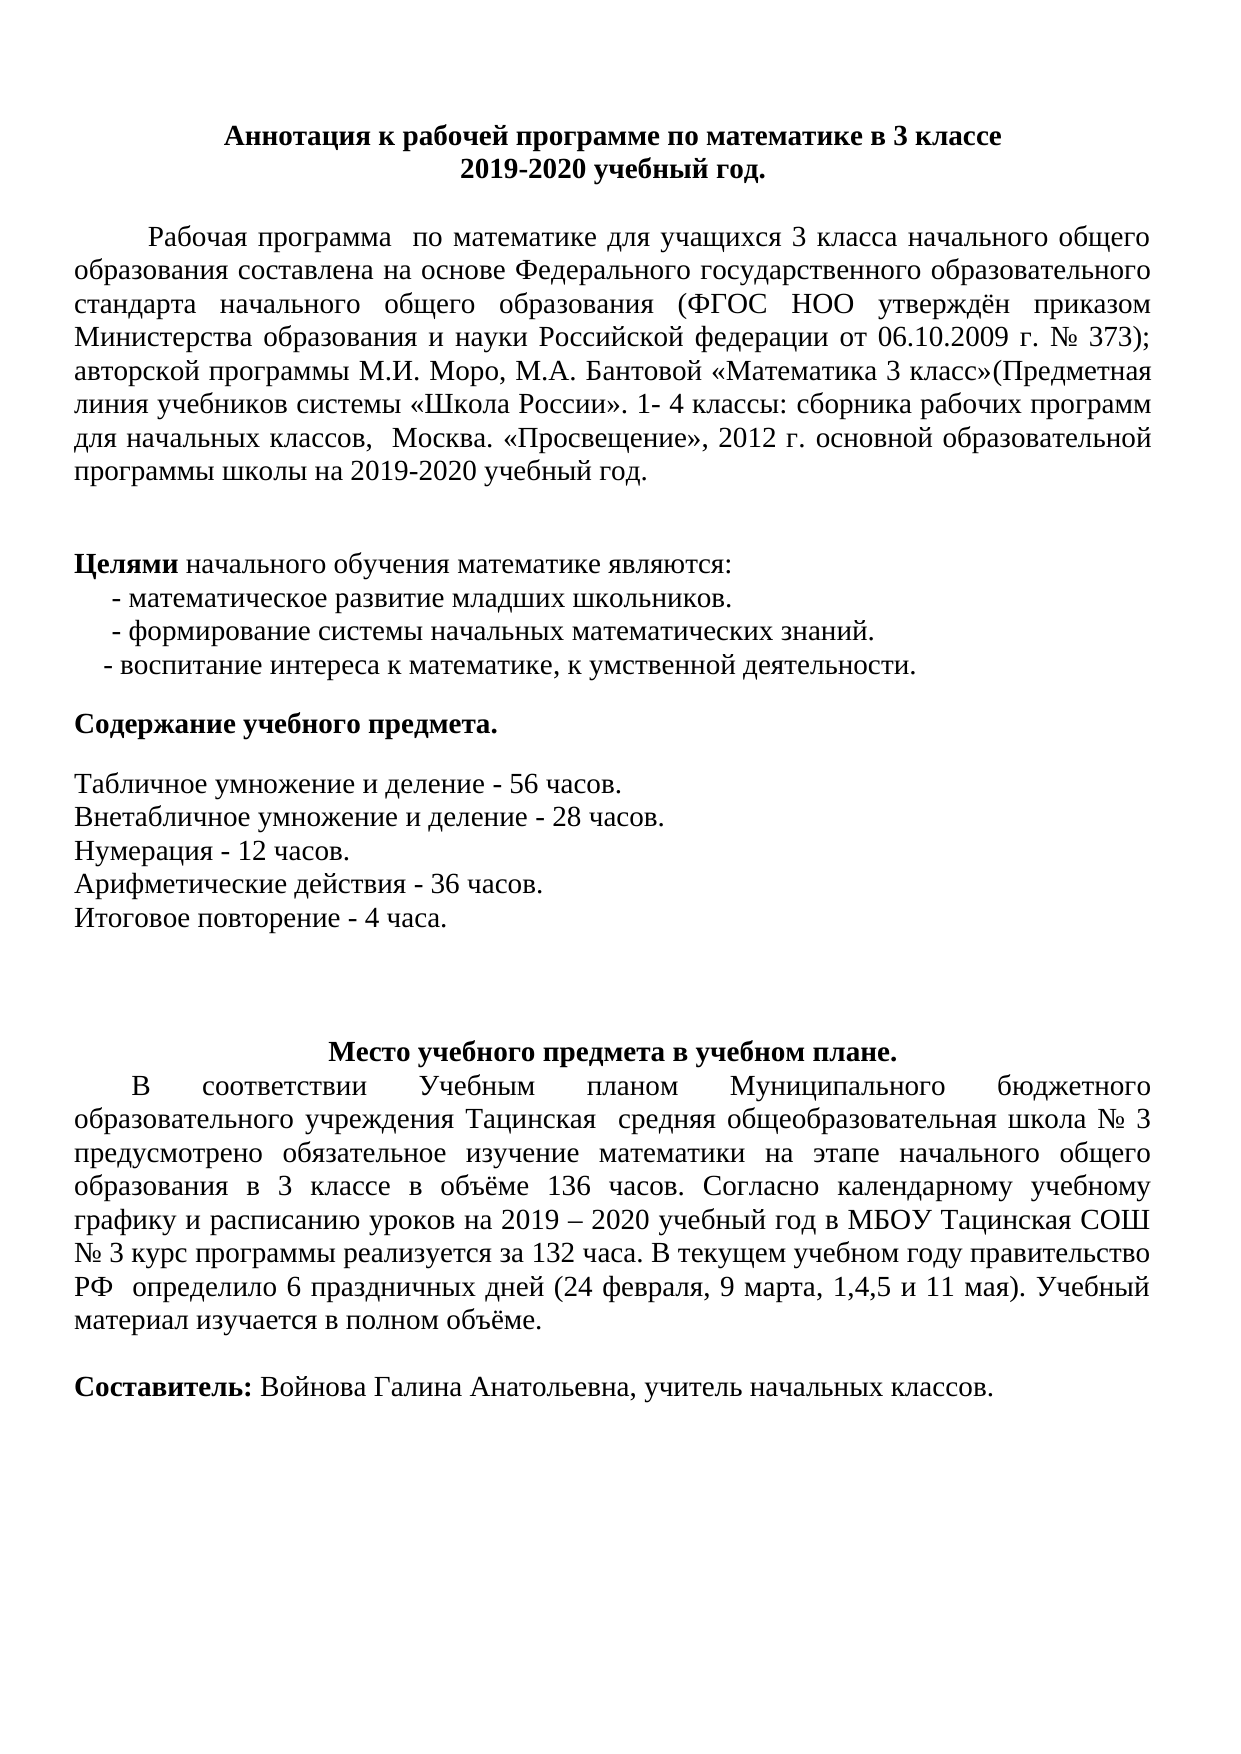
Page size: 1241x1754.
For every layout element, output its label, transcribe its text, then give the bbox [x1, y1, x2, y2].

text Место учебного предмета в учебном плане. [74, 1034, 1152, 1068]
text Содержание учебного предмета. [74, 706, 1152, 740]
text 2019-2020 учебный год. [74, 152, 1152, 185]
text Аннотация к рабочей программе по математике в 3 классе [74, 118, 1152, 152]
text Итоговое повторение - 4 часа. [74, 900, 1152, 933]
text Табличное умножение и деление - 56 часов. [74, 766, 1152, 799]
text - формирование системы начальных математических знаний. [111, 613, 1152, 647]
text Арифметические действия - 36 часов. [74, 866, 1152, 900]
text Нумерация - 12 часов. [74, 833, 1152, 866]
text - воспитание интереса к математике, к умственной деятельности. [74, 647, 1152, 681]
text Внетабличное умножение и деление - 28 часов. [74, 799, 1152, 833]
text - математическое развитие младших школьников. [111, 580, 1152, 613]
text В соответствии Учебным планом Муниципального бюджетного образовательного учреждения Тацинская средняя общеобразовательная школа № 3 предусмотрено обязательное изучение математики на этапе начального общего образования в 3 классе в объёме 136 часов. Согласно календарному учебному графику и расписанию уроков на 2019 – 2020 учебный год в МБОУ Тацинская СОШ № 3 курс программы реализуется за 132 часа. В текущем учебном году правительство РФ определило 6 праздничных дней (24 февраля, 9 марта, 1,4,5 и 11 мая). Учебный материал изучается в полном объёме. [74, 1068, 1152, 1336]
text Рабочая программа по математике для учащихся 3 класса начального общего образования составлена на основе Федерального государственного образовательного стандарта начального общего образования (ФГОС НОО утверждён приказом Министерства образования и науки Российской федерации от 06.10.2009 г. № 373); авторской программы М.И. Моро, М.А. Бантовой «Математика 3 класс»(Предметная линия учебников системы «Школа России». 1- 4 классы: сборника рабочих программ для начальных классов, Москва. «Просвещение», 2012 г. основной образовательной программы школы на 2019-2020 учебный год. [74, 219, 1152, 487]
text Составитель: Войнова Галина Анатольевна, учитель начальных классов. [74, 1369, 1152, 1403]
text Целями начального обучения математике являются: [74, 546, 1152, 580]
